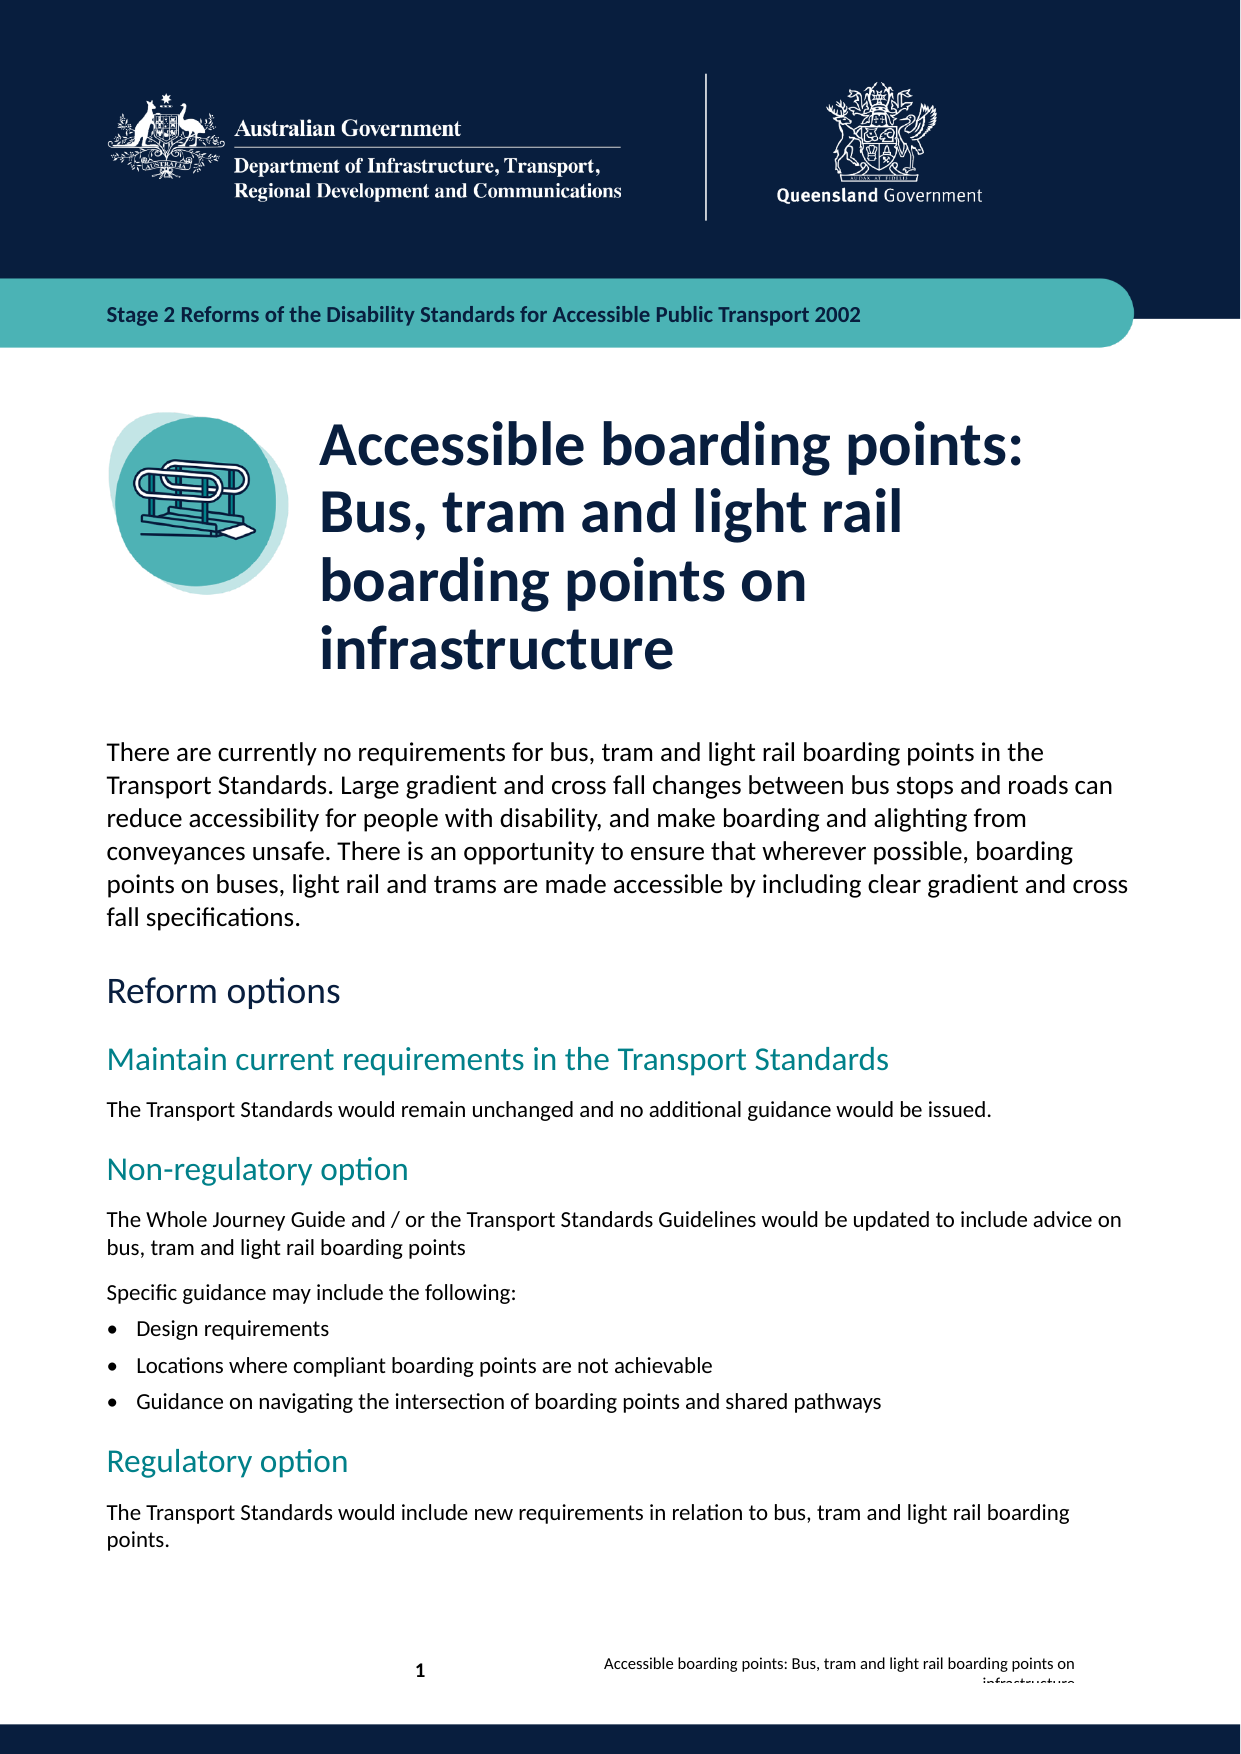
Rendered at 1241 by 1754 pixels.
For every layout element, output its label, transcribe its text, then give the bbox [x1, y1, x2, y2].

text The Whole Journey Guide and / or the Transport Standards Guidelines would be updated to include advice on bus, tram and light rail boarding points [106, 1205, 1134, 1261]
text There are currently no requirements for bus, tram and light rail boarding points in the Transport Standards. Large gradient and cross fall changes between bus stops and roads can reduce accessibility for people with disability, and make boarding and alighting from conveyances unsafe. There is an opportunity to ensure that wherever possible, boarding points on buses, light rail and trams are made accessible by including clear gradient and cross fall specifications. [106, 735, 1134, 933]
subtitle Reform options [106, 967, 1134, 1013]
subtitle Stage 2 Reforms of the Disability Standards for Accessible Public Transport 2002 [106, 300, 1134, 328]
text Specific guidance may include the following: [106, 1278, 1134, 1306]
text Guidance on navigating the intersection of boarding points and shared pathways [106, 1387, 1134, 1415]
text Design requirements [106, 1314, 1134, 1342]
subtitle Regulatory option [106, 1440, 1134, 1481]
subtitle Non-regulatory option [106, 1148, 1134, 1189]
text The Transport Standards would include new requirements in relation to bus, tram and light rail boarding points. [106, 1498, 1134, 1554]
picture [106, 410, 291, 596]
text Locations where compliant boarding points are not achievable [106, 1351, 1134, 1379]
picture [0, 0, 1241, 349]
text The Transport Standards would remain unchanged and no additional guidance would be issued. [106, 1095, 1134, 1123]
subtitle Maintain current requirements in the Transport Standards [106, 1038, 1134, 1078]
